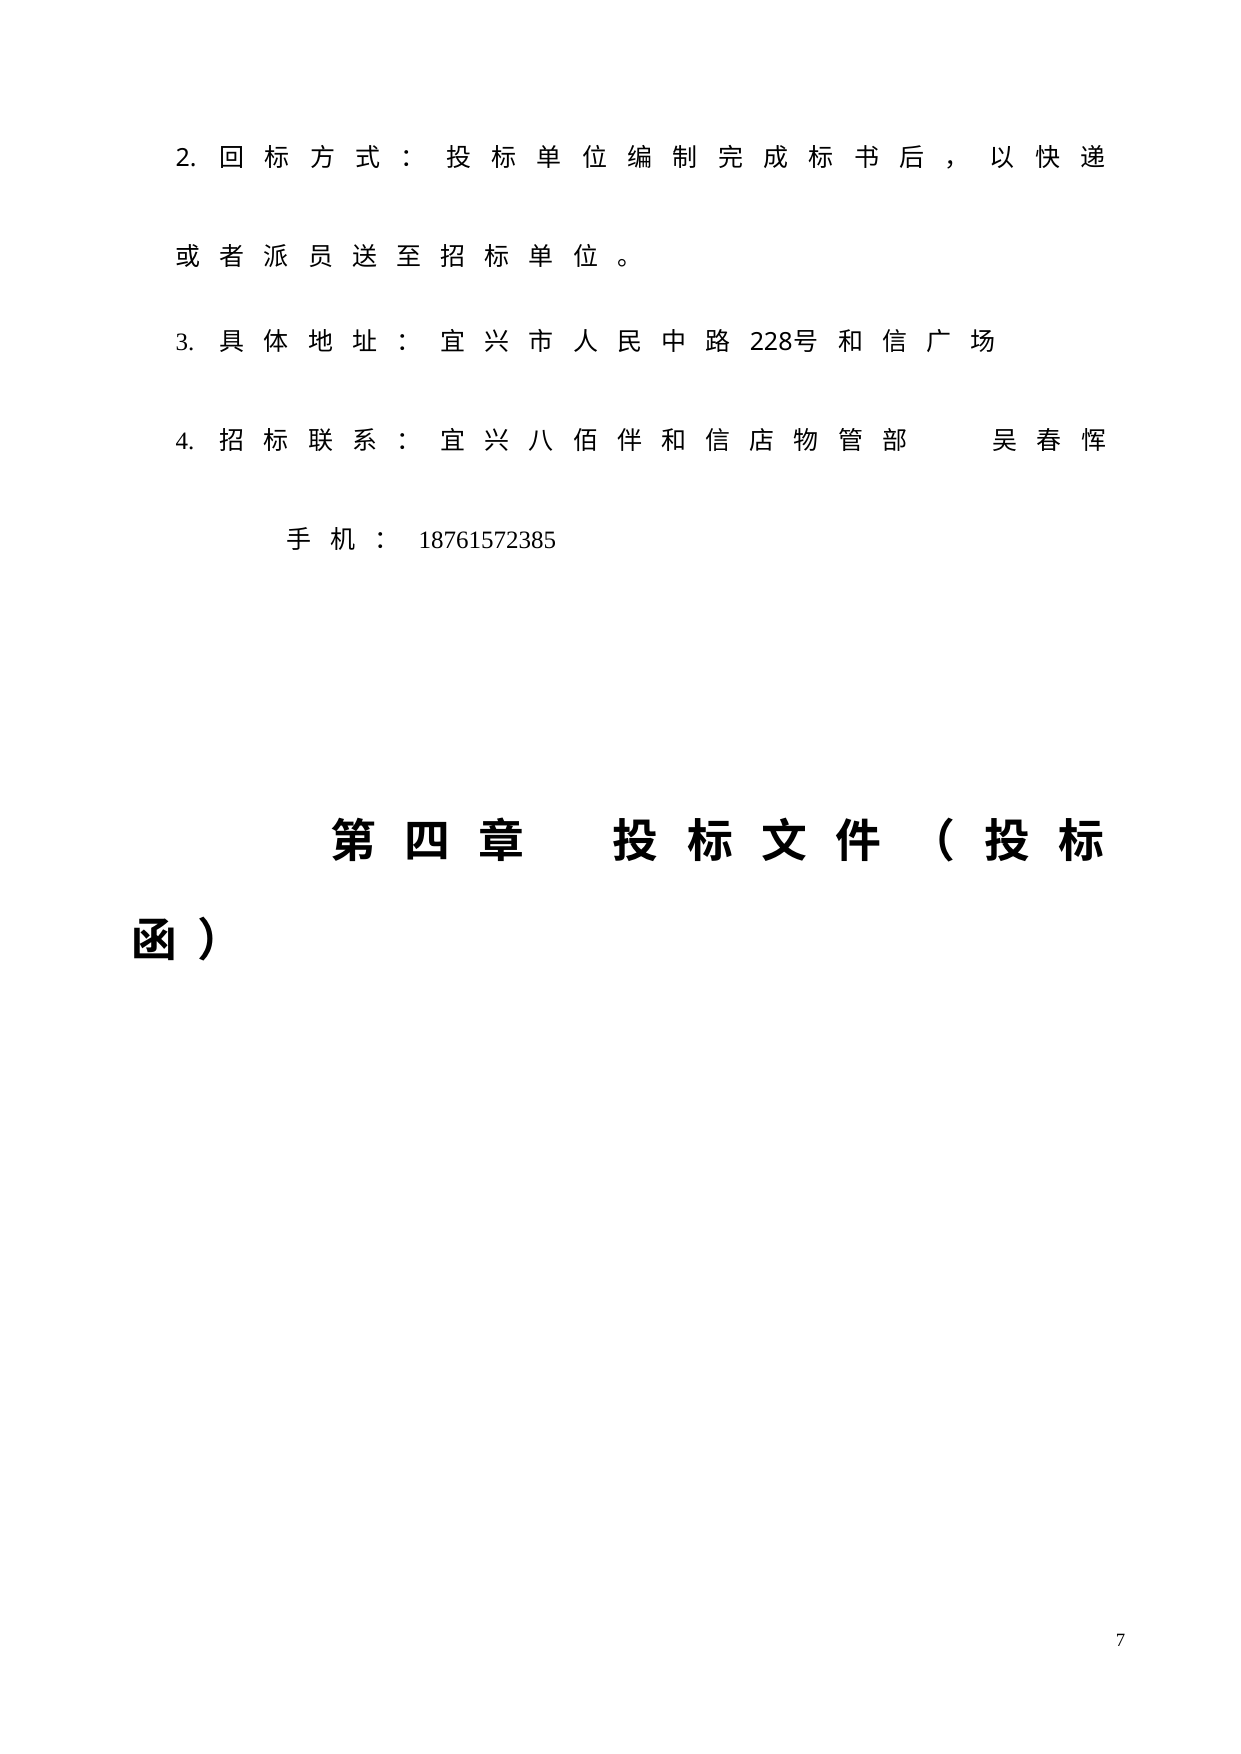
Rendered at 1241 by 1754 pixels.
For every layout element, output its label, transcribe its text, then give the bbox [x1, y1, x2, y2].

list 具体地址：宜兴市人民中路228号和信广场 [175, 306, 1125, 372]
subtitle 第四章 投标文件（投标函） [131, 788, 1125, 987]
text 手机：18761572385 [169, 505, 1125, 571]
list 招标联系：宜兴八佰伴和信店物管部 吴春恽 [175, 405, 1125, 472]
list 回标方式：投标单位编制完成标书后，以快递或者派员送至招标单位。 [175, 122, 1125, 288]
